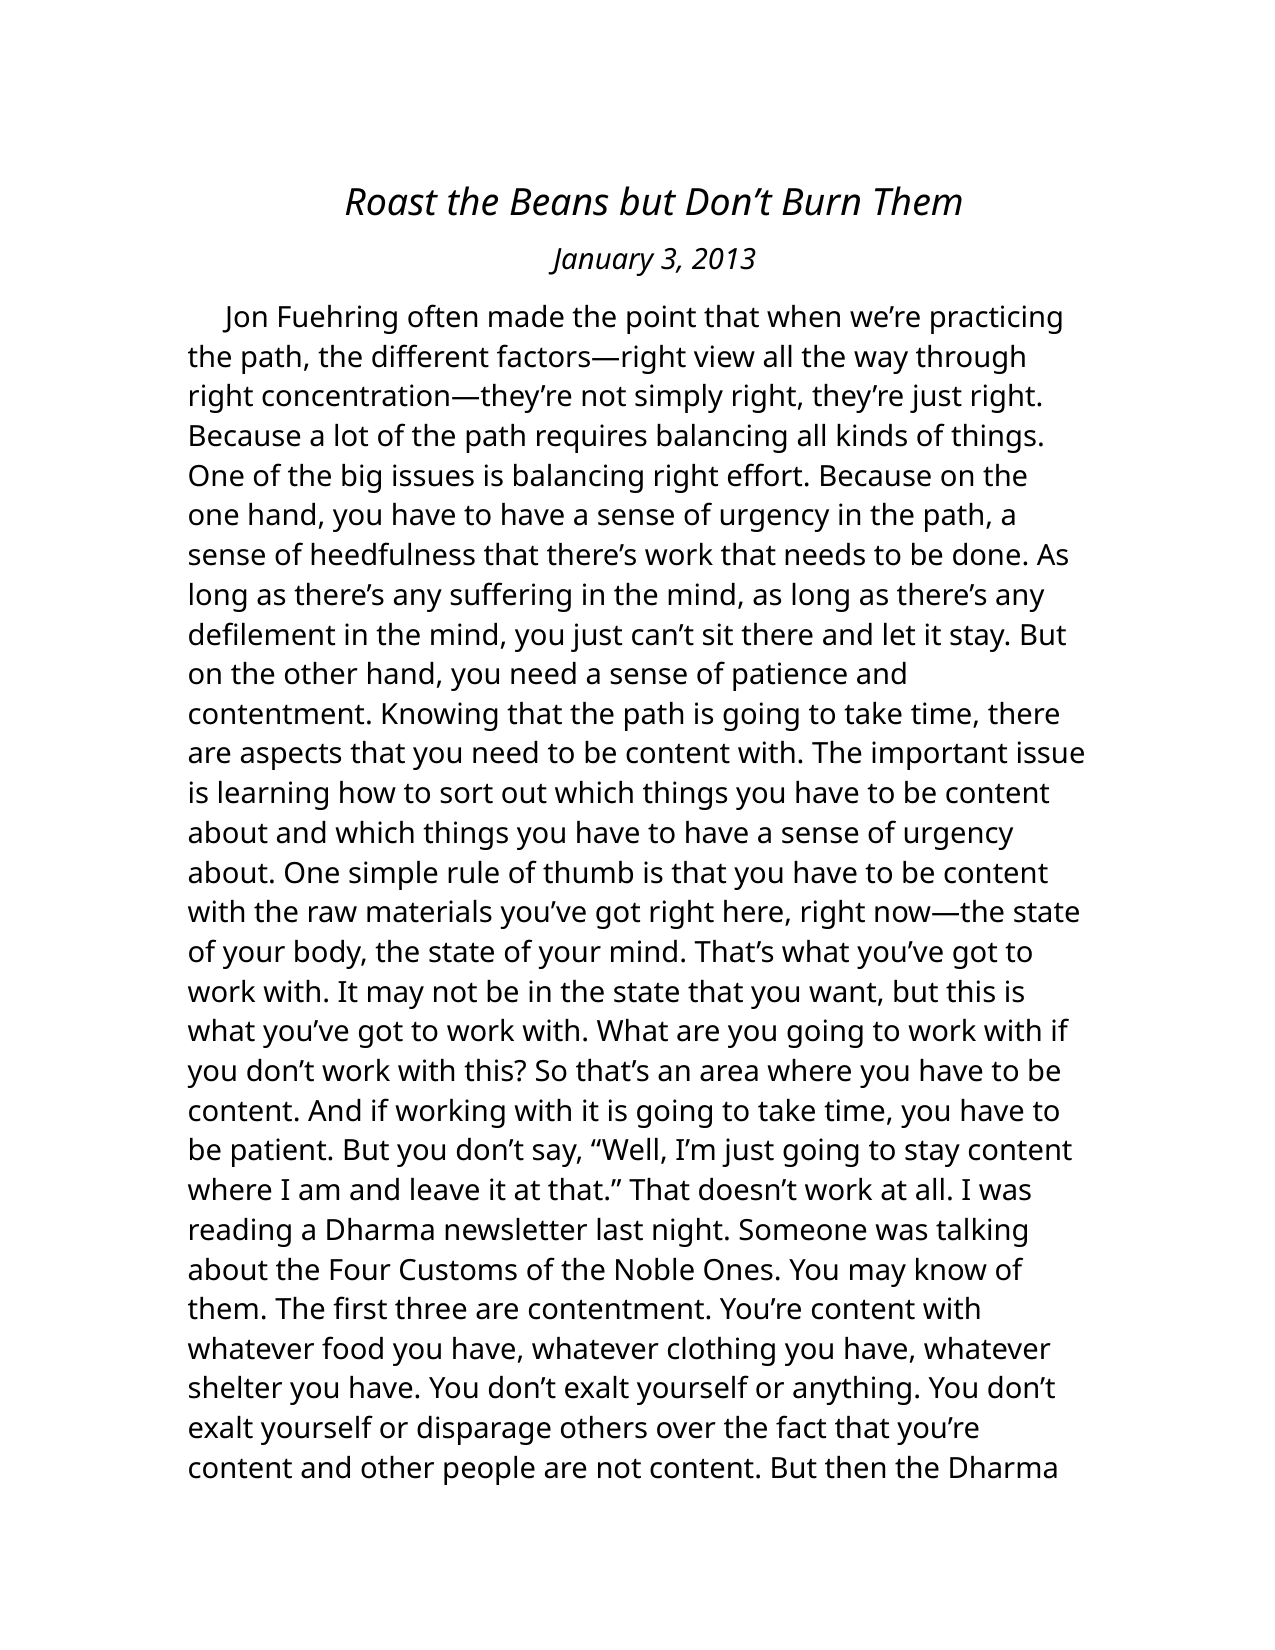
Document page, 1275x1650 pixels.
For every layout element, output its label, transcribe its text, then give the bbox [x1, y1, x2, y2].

text January 3, 2013 [187, 238, 1087, 278]
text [187, 296, 1087, 1487]
title Roast the Beans but Don’t Burn Them [187, 175, 1087, 226]
